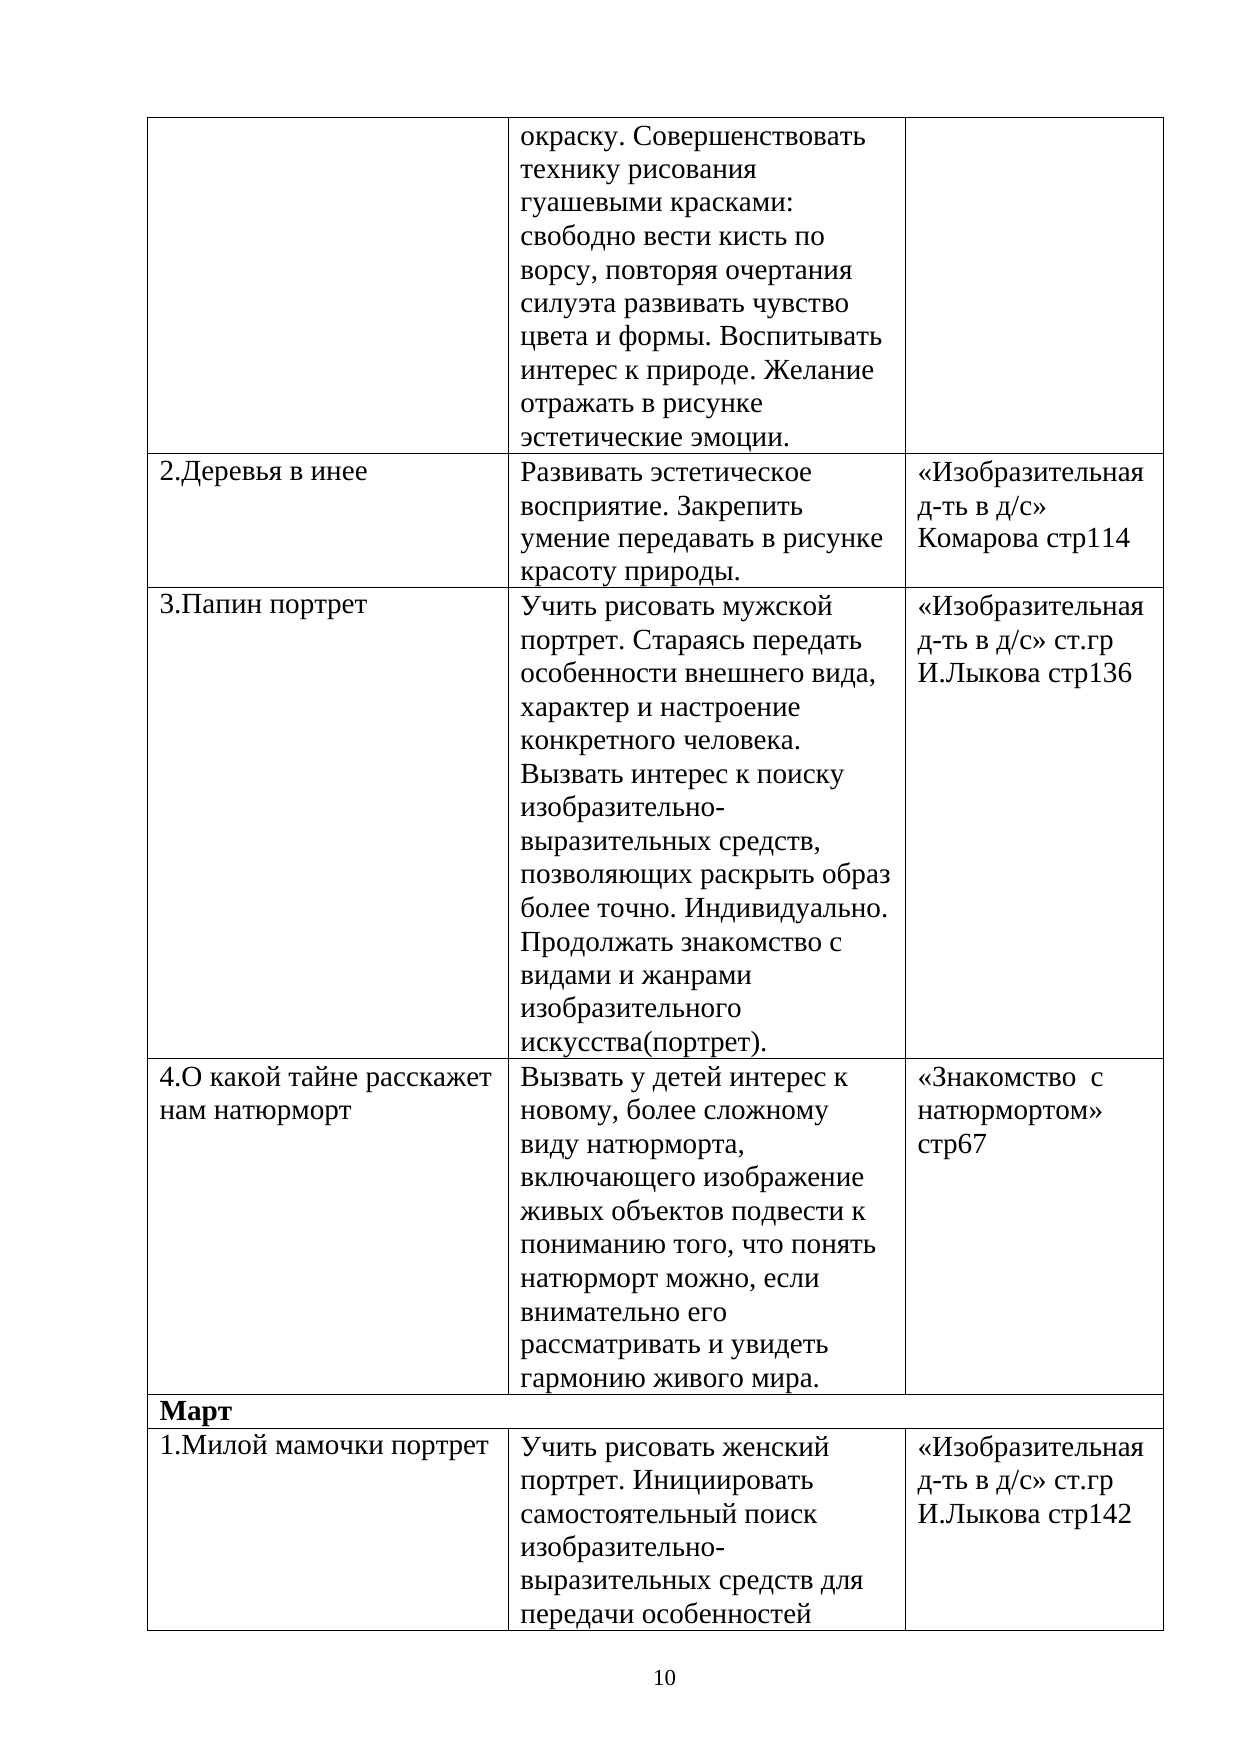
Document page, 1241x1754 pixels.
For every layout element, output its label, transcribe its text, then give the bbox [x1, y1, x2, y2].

table_cell 2.Деревья в инее [148, 454, 508, 587]
table_cell Вызвать у детей интерес к новому, более сложному виду натюрморта, включающего изображение живых объектов подвести к пониманию того, что понять натюрморт можно, если внимательно его рассматривать и увидеть гармонию живого мира. [509, 1059, 905, 1394]
table_header [148, 118, 508, 453]
table_header окраску. Совершенствовать технику рисования гуашевыми красками: свободно вести кисть по ворсу, повторяя очертания силуэта развивать чувство цвета и формы. Воспитывать интерес к природе. Желание отражать в рисунке эстетические эмоции. [509, 118, 905, 453]
table_cell «Изобразительная д-ть в д/с» Комарова стр114 [906, 454, 1163, 587]
table_header [906, 118, 1163, 453]
table_cell 4.О какой тайне расскажет нам натюрморт [148, 1059, 508, 1394]
table_cell Март [148, 1395, 1163, 1428]
table_cell 1.Милой мамочки портрет [148, 1429, 508, 1630]
table_cell 3.Папин портрет [148, 588, 508, 1058]
table_cell Учить рисовать женский портрет. Инициировать самостоятельный поиск изобразительно- выразительных средств для передачи особенностей [509, 1429, 905, 1630]
table_cell Развивать эстетическое восприятие. Закрепить умение передавать в рисунке красоту природы. [509, 454, 905, 587]
table_cell «Изобразительная д-ть в д/с» ст.гр И.Лыкова стр136 [906, 588, 1163, 1058]
table_cell «Изобразительная д-ть в д/с» ст.гр И.Лыкова стр142 [906, 1429, 1163, 1630]
table_cell «Знакомство с натюрмортом» стр67 [906, 1059, 1163, 1394]
table_cell Учить рисовать мужской портрет. Стараясь передать особенности внешнего вида, характер и настроение конкретного человека. Вызвать интерес к поиску изобразительно- выразительных средств, позволяющих раскрыть образ более точно. Индивидуально. Продолжать знакомство с видами и жанрами изобразительного искусства(портрет). [509, 588, 905, 1058]
